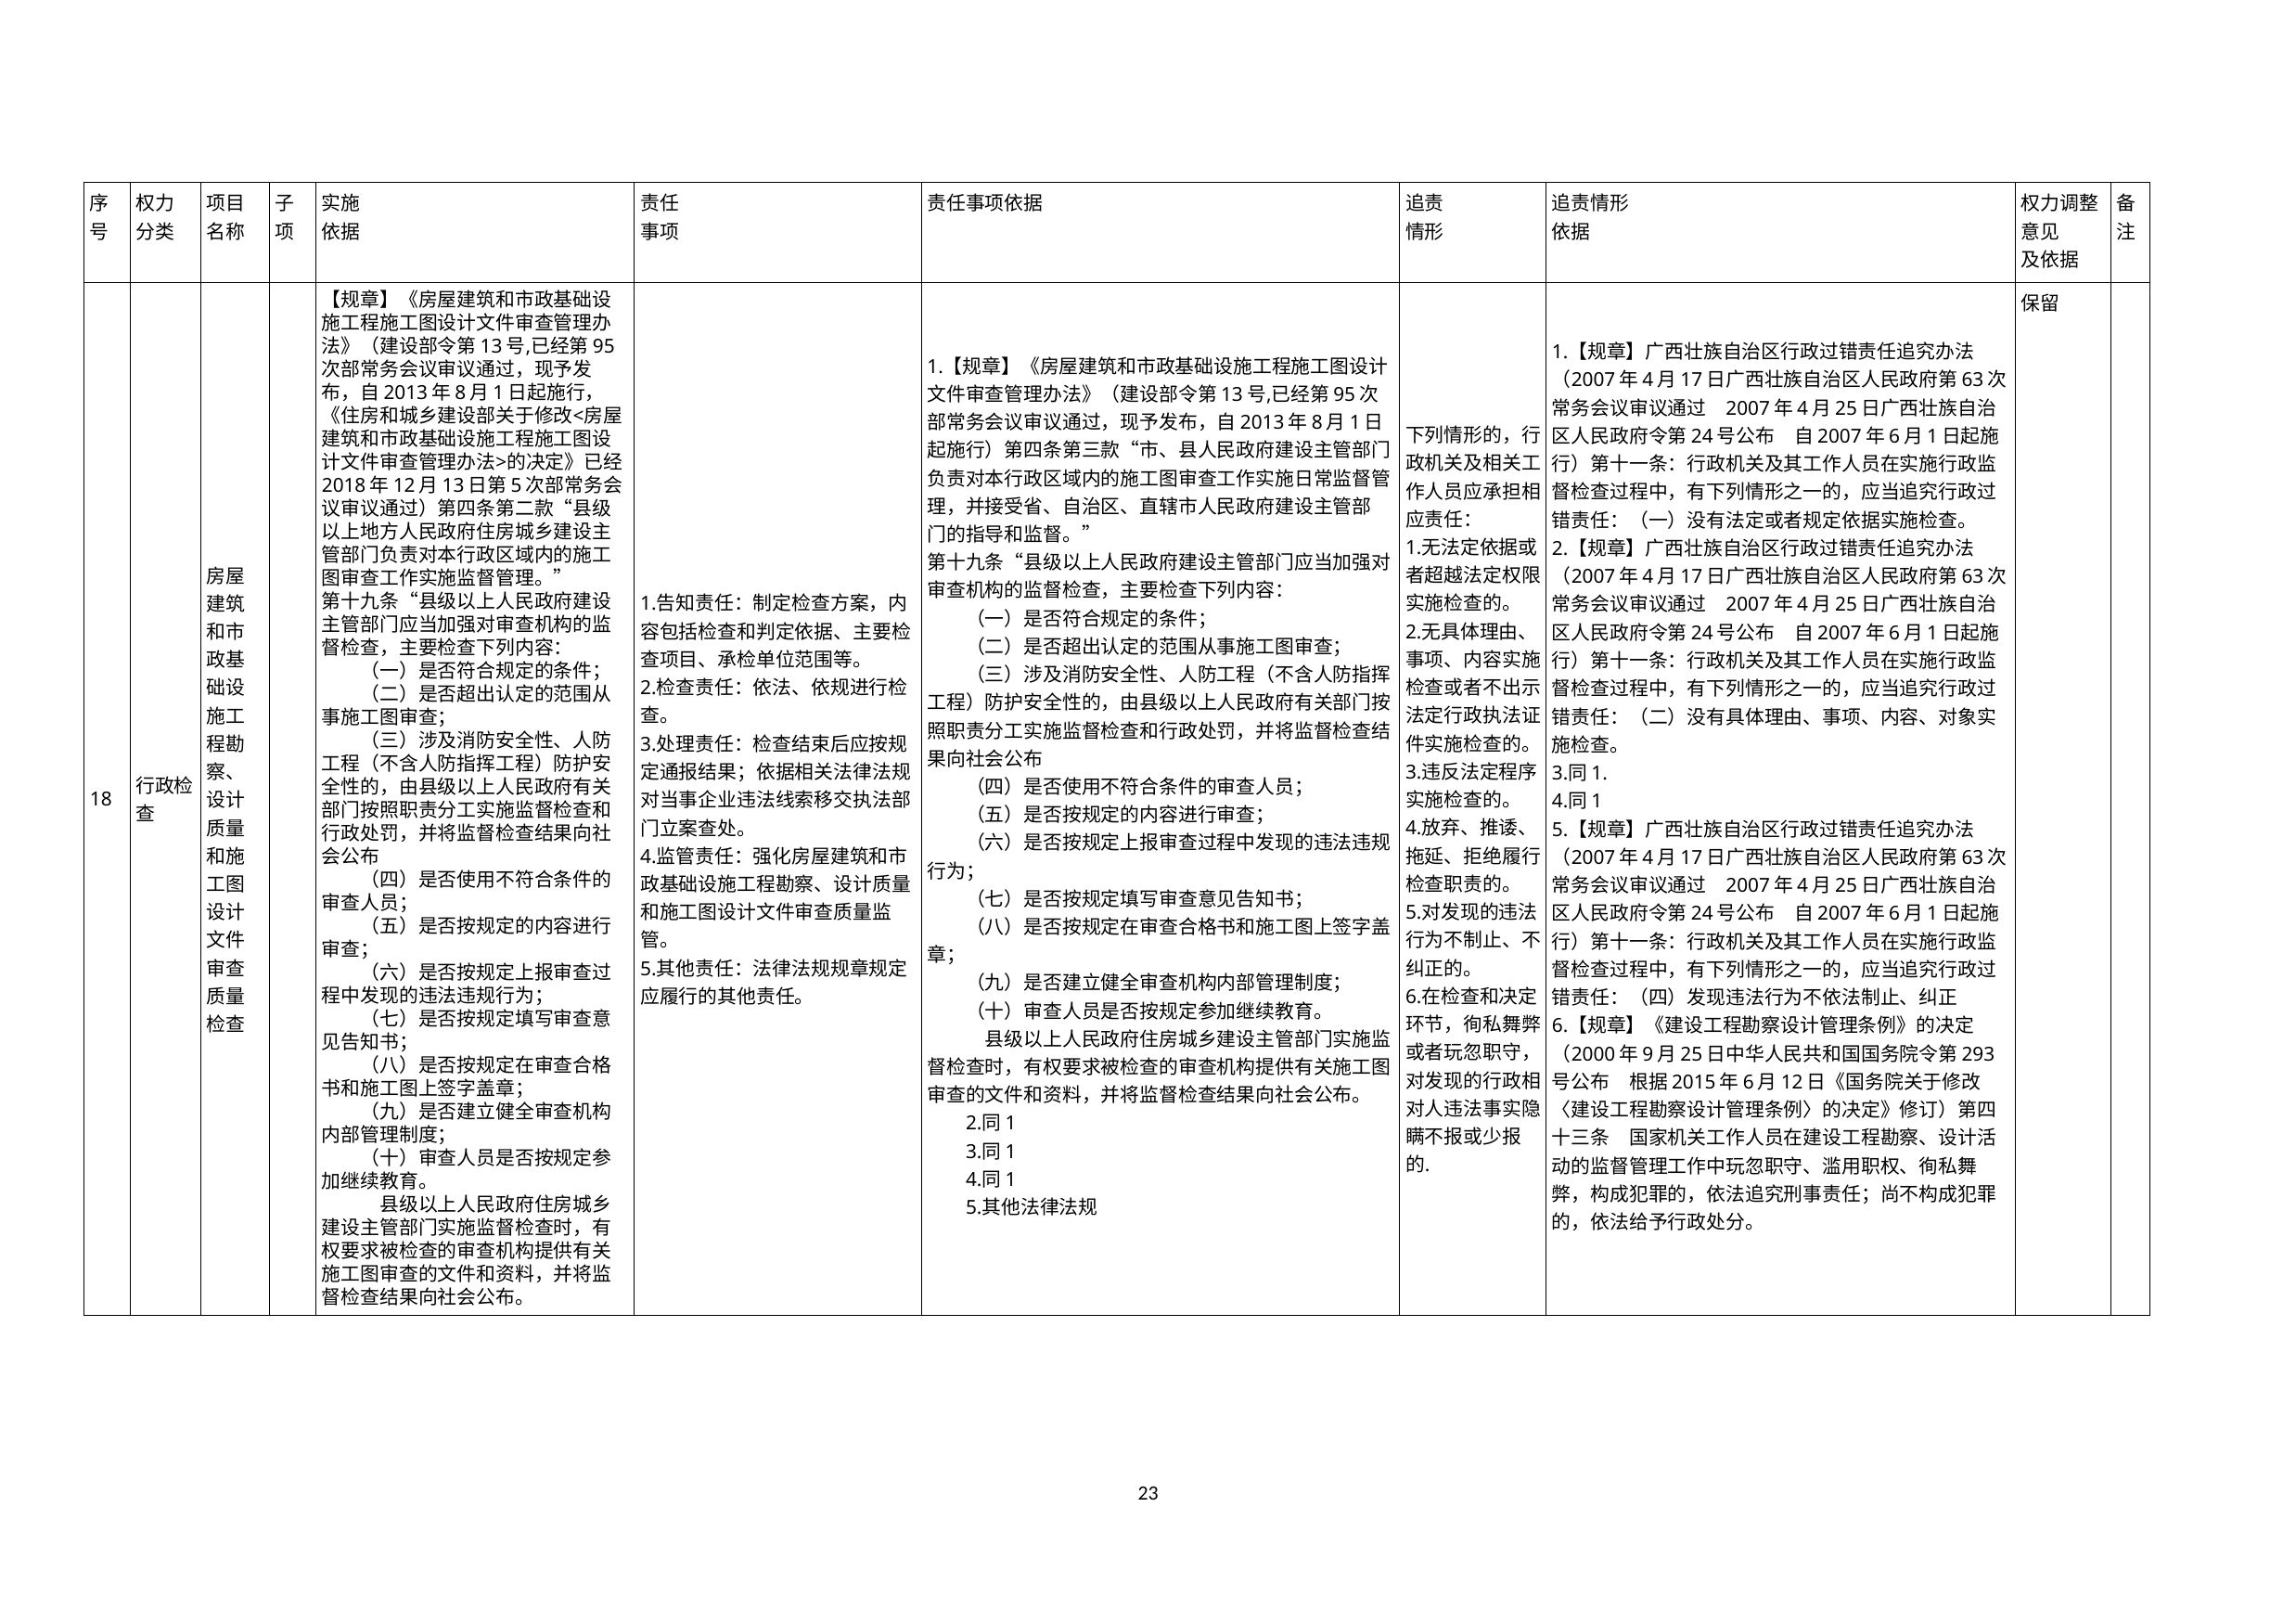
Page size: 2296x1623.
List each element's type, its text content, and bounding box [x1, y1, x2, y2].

table_cell 行政检查 [131, 283, 200, 1315]
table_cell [1400, 283, 1546, 1315]
table_header 权力 分类 [131, 183, 200, 282]
table_cell 保留 [2016, 283, 2110, 1315]
table_cell 18 [84, 283, 130, 1315]
table_cell 1.告知责任：制定检查方案，内容包括检查和判定依据、主要检查项目、承检单位范围等。 2.检查责任：依法、依规进行检查。 3.处理责任：检查结束后应按规定通报结果；依据相关法律法规对当事企业违法线索移交执法部门立案查处。 4.监管责任：强化房屋建筑和市政基础设施工程勘察、设计质量和施工图设计文件审查质量监管。 5.其他责任：法律法规规章规定应履行的其他责任。 [635, 283, 921, 1315]
table_cell 1.【规章】广西壮族自治区行政过错责任追究办法（2007年4月17日广西壮族自治区人民政府第63次常务会议审议通过 2007年4月25日广西壮族自治区人民政府令第24号公布 自2007年6月1日起施行）第十一条：行政机关及其工作人员在实施行政监督检查过程中，有下列情形之一的，应当追究行政过错责任：（一）没有法定或者规定依据实施检查。 2.【规章】广西壮族自治区行政过错责任追究办法（2007年4月17日广西壮族自治区人民政府第63次常务会议审议通过 2007年4月25日广西壮族自治区人民政府令第24号公布 自2007年6月1日起施行）第十一条：行政机关及其工作人员在实施行政监督检查过程中，有下列情形之一的，应当追究行政过错责任：（二）没有具体理由、事项、内容、对象实施检查。 3.同1. 4.同1 5.【规章】广西壮族自治区行政过错责任追究办法（2007年4月17日广西壮族自治区人民政府第63次常务会议审议通过 2007年4月25日广西壮族自治区人民政府令第24号公布 自2007年6月1日起施行）第十一条：行政机关及其工作人员在实施行政监督检查过程中，有下列情形之一的，应当追究行政过错责任：（四）发现违法行为不依法制止、纠正 6.【规章】《建设工程勘察设计管理条例》的决定（2000年9月25日中华人民共和国国务院令第293号公布 根据2015年6月12日《国务院关于修改〈建设工程勘察设计管理条例〉的决定》修订）第四十三条 国家机关工作人员在建设工程勘察、设计活动的监督管理工作中玩忽职守、滥用职权、徇私舞弊，构成犯罪的，依法追究刑事责任；尚不构成犯罪的，依法给予行政处分。 [1546, 283, 2015, 1315]
table_header 备 注 [2111, 183, 2149, 282]
table_header 追责情形 依据 [1546, 183, 2015, 282]
table_cell 1.【规章】《房屋建筑和市政基础设施工程施工图设计文件审查管理办法》（建设部令第13号,已经第95次部常务会议审议通过，现予发布，自2013年8月1日起施行）第四条第三款“市、县人民政府建设主管部门负责对本行政区域内的施工图审查工作实施日常监督管理，并接受省、自治区、直辖市人民政府建设主管部 门的指导和监督。” 第十九条“县级以上人民政府建设主管部门应当加强对审查机构的监督检查，主要检查下列内容： （一）是否符合规定的条件； （二）是否超出认定的范围从事施工图审查； （三）涉及消防安全性、人防工程（不含人防指挥工程）防护安全性的，由县级以上人民政府有关部门按照职责分工实施监督检查和行政处罚，并将监督检查结果向社会公布 （四）是否使用不符合条件的审查人员； （五）是否按规定的内容进行审查； （六）是否按规定上报审查过程中发现的违法违规行为； （七）是否按规定填写审查意见告知书； （八）是否按规定在审查合格书和施工图上签字盖章； （九）是否建立健全审查机构内部管理制度； （十）审查人员是否按规定参加继续教育。 县级以上人民政府住房城乡建设主管部门实施监督检查时，有权要求被检查的审查机构提供有关施工图审查的文件和资料，并将监督检查结果向社会公布。 2.同1 3.同1 4.同1 5.其他法律法规 [922, 283, 1399, 1315]
table_header 实施 依据 [316, 183, 634, 282]
table_header 责任事项依据 [922, 183, 1399, 282]
table_cell 【规章】《房屋建筑和市政基础设施工程施工图设计文件审查管理办法》（建设部令第13号,已经第95次部常务会议审议通过，现予发布，自2013年8月1日起施行，《住房和城乡建设部关于修改<房屋建筑和市政基础设施工程施工图设计文件审查管理办法>的决定》已经2018年12月13日第5次部常务会议审议通过）第四条第二款“县级以上地方人民政府住房城乡建设主管部门负责对本行政区域内的施工图审查工作实施监督管理。” 第十九条“县级以上人民政府建设主管部门应当加强对审查机构的监督检查，主要检查下列内容： （一）是否符合规定的条件； （二）是否超出认定的范围从事施工图审查； （三）涉及消防安全性、人防工程（不含人防指挥工程）防护安全性的，由县级以上人民政府有关部门按照职责分工实施监督检查和行政处罚，并将监督检查结果向社会公布 （四）是否使用不符合条件的审查人员； （五）是否按规定的内容进行审查； （六）是否按规定上报审查过程中发现的违法违规行为； （七）是否按规定填写审查意见告知书； （八）是否按规定在审查合格书和施工图上签字盖章； （九）是否建立健全审查机构内部管理制度； （十）审查人员是否按规定参加继续教育。 县级以上人民政府住房城乡建设主管部门实施监督检查时，有权要求被检查的审查机构提供有关施工图审查的文件和资料，并将监督检查结果向社会公布。 [316, 283, 634, 1315]
table_header 序 号 [84, 183, 130, 282]
table_header 责任 事项 [635, 183, 921, 282]
table_header 追责 情形 [1400, 183, 1546, 282]
table_header 子 项 [270, 183, 315, 282]
table_header 项目 名称 [201, 183, 269, 282]
table_header 权力调整意见 及依据 [2016, 183, 2110, 282]
table_cell 房屋建筑和市政基础设施工程勘察、设计质量和施工图设计文件审查质量检查 [201, 283, 269, 1315]
table_cell [2111, 283, 2149, 1315]
table_cell [270, 283, 315, 1315]
